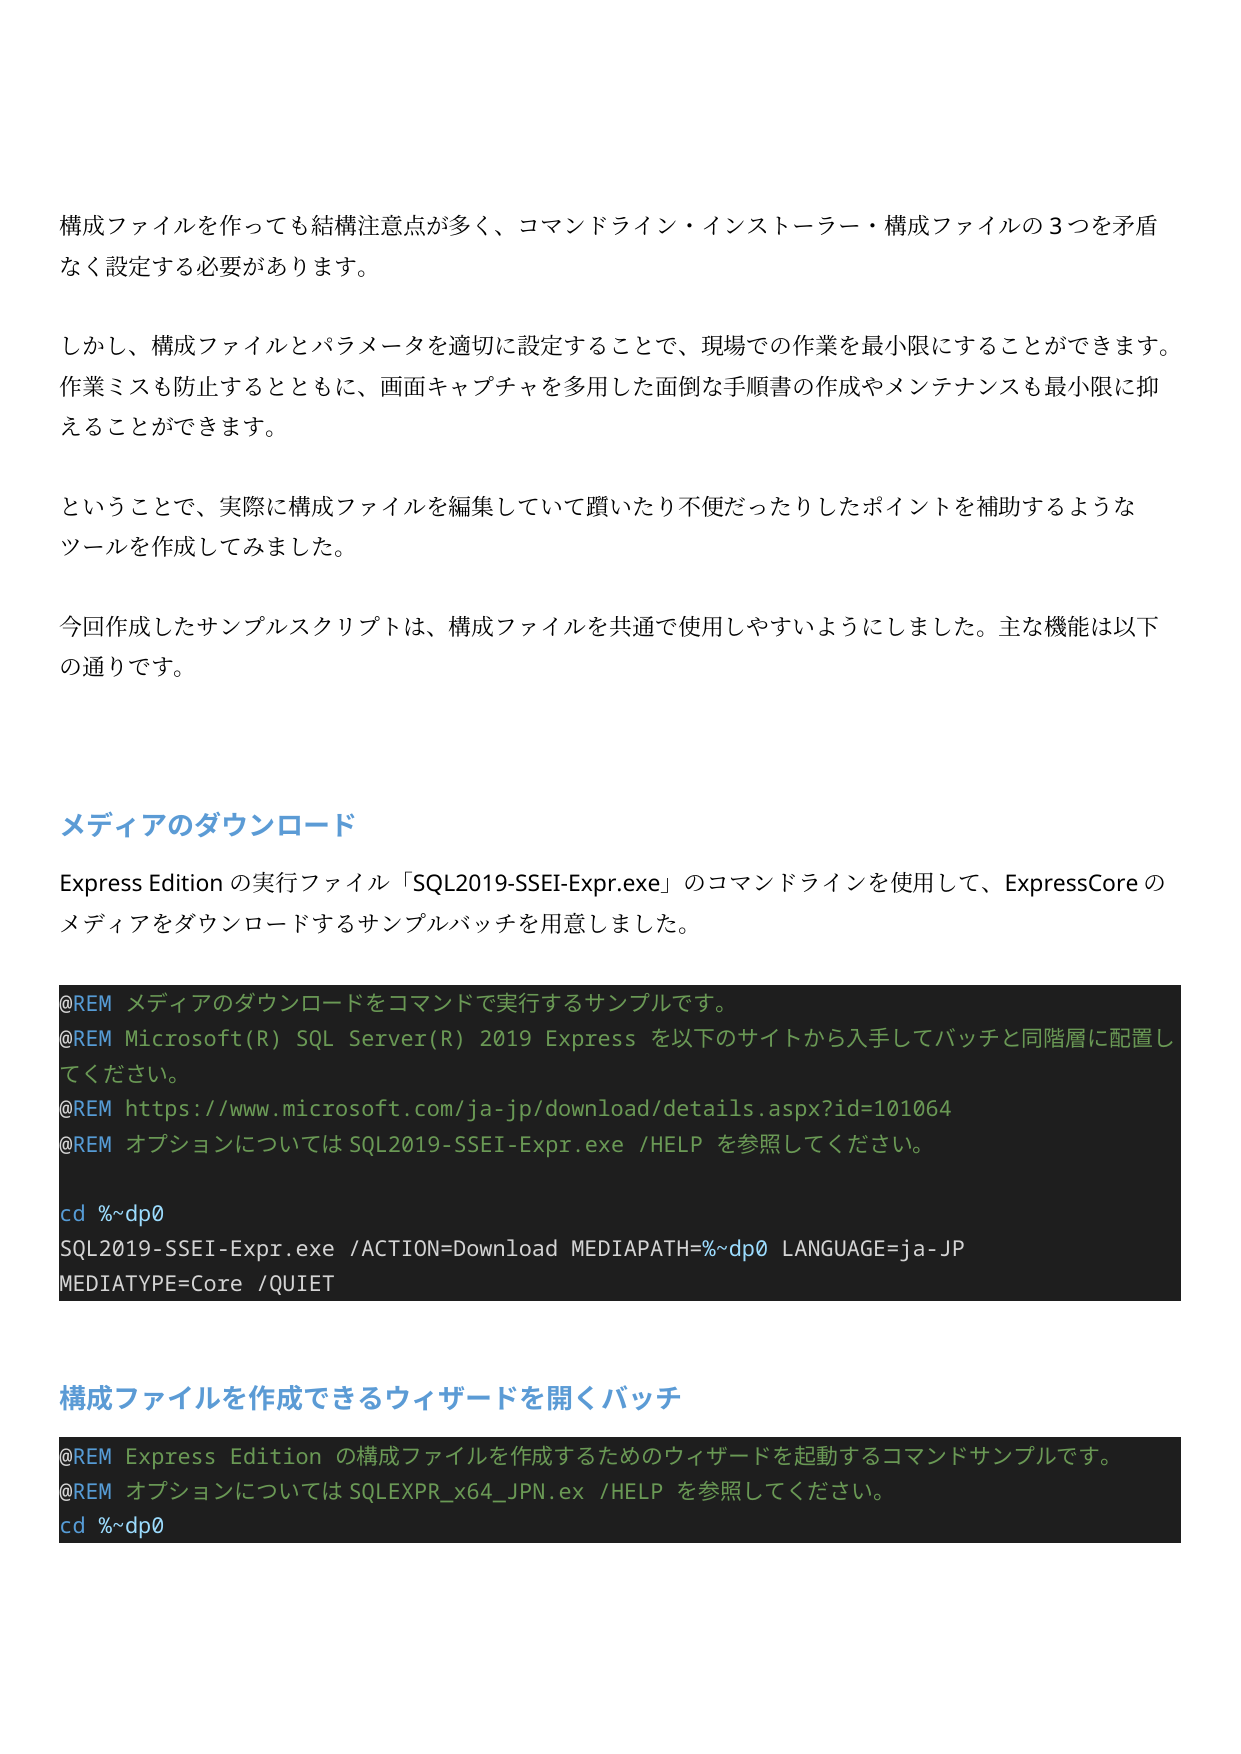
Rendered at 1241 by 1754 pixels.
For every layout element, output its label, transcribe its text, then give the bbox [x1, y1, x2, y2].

text @REM Microsoft(R) SQL Server(R) 2019 Express を以下のサイトから入手してバッチと同階層に配置してください。 [59, 1020, 1181, 1090]
subtitle メディアのダウンロード [59, 788, 1181, 859]
text @REM オプションについては SQLEXPR_x64_JPN.ex /HELP を参照してください。 [59, 1472, 1181, 1507]
text cd %~dp0 [59, 1507, 1181, 1543]
text @REM オプションについては SQL2019-SSEI-Expr.exe /HELP を参照してください。 [59, 1125, 1181, 1160]
text @REM メディアのダウンロードをコマンドで実行するサンプルです。 [59, 985, 1181, 1020]
subtitle 構成ファイルを作成できるウィザードを開くバッチ [59, 1361, 1181, 1431]
text @REM Express Edition の構成ファイルを作成するためのウィザードを起動するコマンドサンプルです。 [59, 1437, 1181, 1472]
text しかし、構成ファイルとパラメータを適切に設定することで、現場での作業を最小限にすることができます。作業ミスも防止するとともに、画面キャプチャを多用した面倒な手順書の作成やメンテナンスも最小限に抑えることができます。 [59, 327, 1181, 443]
text 構成ファイルを作っても結構注意点が多く、コマンドライン・インストーラー・構成ファイルの3つを矛盾なく設定する必要があります。 [59, 207, 1181, 283]
text cd %~dp0 [59, 1195, 1181, 1230]
text @REM https://www.microsoft.com/ja-jp/download/details.aspx?id=101064 [59, 1090, 1181, 1125]
text ということで、実際に構成ファイルを編集していて躓いたり不便だったりしたポイントを補助するようなツールを作成してみました。 [59, 488, 1181, 563]
text SQL2019-SSEI-Expr.exe /ACTION=Download MEDIAPATH=%~dp0 LANGUAGE=ja-JP MEDIATYPE=Core /QUIET [59, 1230, 1181, 1301]
text Express Edition の実行ファイル「SQL2019-SSEI-Expr.exe」のコマンドラインを使用して、ExpressCoreのメディアをダウンロードするサンプルバッチを用意しました。 [59, 864, 1181, 940]
text 今回作成したサンプルスクリプトは、構成ファイルを共通で使用しやすいようにしました。主な機能は以下の通りです。 [59, 608, 1181, 683]
